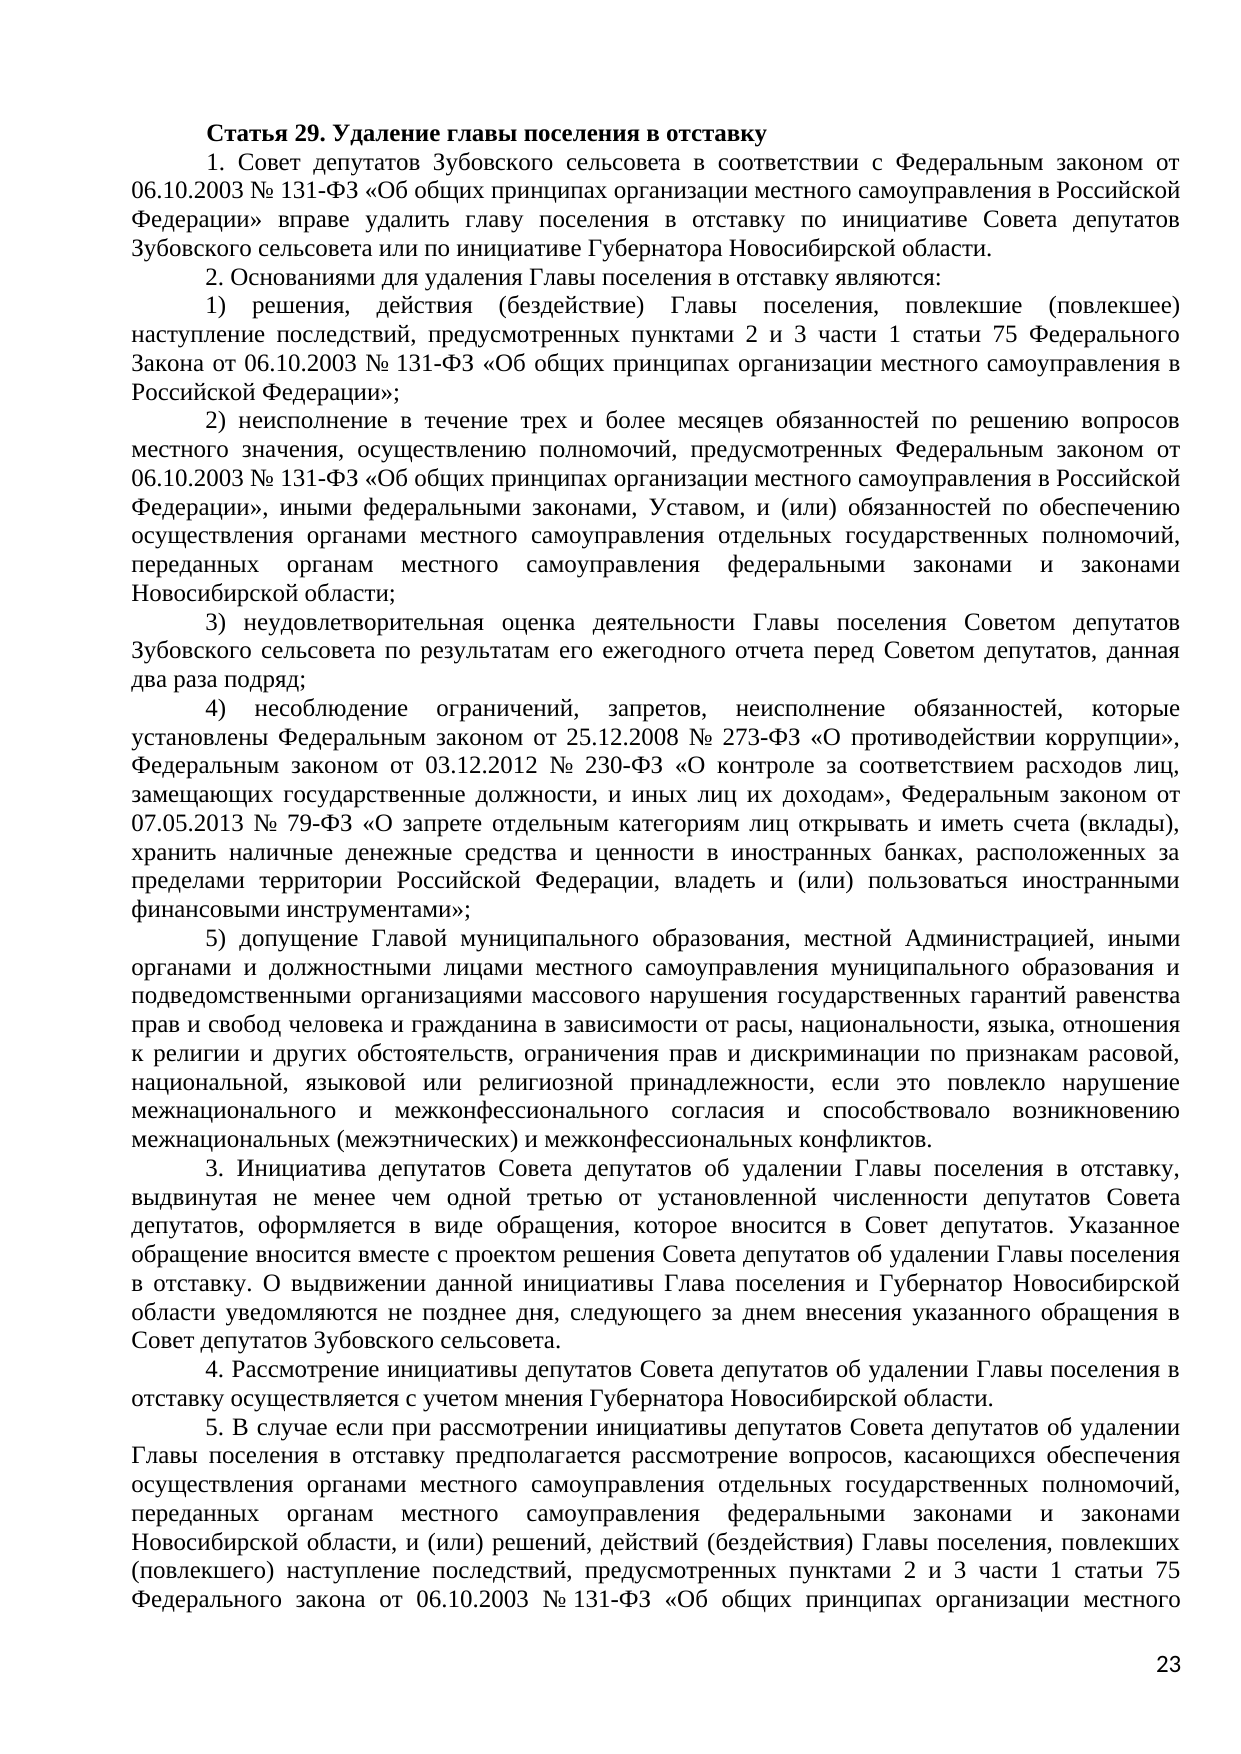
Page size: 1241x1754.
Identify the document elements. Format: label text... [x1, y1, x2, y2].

text 3. Инициатива депутатов Совета депутатов об удалении Главы поселения в отставку, выдвинутая не менее чем одной третью от установленной численности депутатов Совета депутатов, оформляется в виде обращения, которое вносится в Совет депутатов. Указанное обращение вносится вместе с проектом решения Совета депутатов об удалении Главы поселения в отставку. О выдвижении данной инициативы Глава поселения и Губернатор Новосибирской области уведомляются не позднее дня, следующего за днем внесения указанного обращения в Совет депутатов Зубовского сельсовета. [131, 1153, 1181, 1354]
text 4) несоблюдение ограничений, запретов, неисполнение обязанностей, которые установлены Федеральным законом от 25.12.2008 № 273-ФЗ «О противодействии коррупции», Федеральным законом от 03.12.2012 № 230-ФЗ «О контроле за соответствием расходов лиц, замещающих государственные должности, и иных лиц их доходам», Федеральным законом от 07.05.2013 № 79-ФЗ «О запрете отдельным категориям лиц открывать и иметь счета (вклады), хранить наличные денежные средства и ценности в иностранных банках, расположенных за пределами территории Российской Федерации, владеть и (или) пользоваться иностранными финансовыми инструментами»; [131, 693, 1181, 923]
text 2. Основаниями для удаления Главы поселения в отставку являются: [131, 262, 1181, 291]
text 3) неудовлетворительная оценка деятельности Главы поселения Советом депутатов Зубовского сельсовета по результатам его ежегодного отчета перед Советом депутатов, данная два раза подряд; [131, 607, 1181, 693]
text Статья 29. Удаление главы поселения в отставку [131, 118, 1181, 147]
text 2) неисполнение в течение трех и более месяцев обязанностей по решению вопросов местного значения, осуществлению полномочий, предусмотренных Федеральным законом от 06.10.2003 № 131-ФЗ «Об общих принципах организации местного самоуправления в Российской Федерации», иными федеральными законами, Уставом, и (или) обязанностей по обеспечению осуществления органами местного самоуправления отдельных государственных полномочий, переданных органам местного самоуправления федеральными законами и законами Новосибирской области; [131, 406, 1181, 607]
text 4. Рассмотрение инициативы депутатов Совета депутатов об удалении Главы поселения в отставку осуществляется с учетом мнения Губернатора Новосибирской области. [131, 1354, 1181, 1412]
text 5) допущение Главой муниципального образования, местной Администрацией, иными органами и должностными лицами местного самоуправления муниципального образования и подведомственными организациями массового нарушения государственных гарантий равенства прав и свобод человека и гражданина в зависимости от расы, национальности, языка, отношения к религии и других обстоятельств, ограничения прав и дискриминации по признакам расовой, национальной, языковой или религиозной принадлежности, если это повлекло нарушение межнационального и межконфессионального согласия и способствовало возникновению межнациональных (межэтнических) и межконфессиональных конфликтов. [131, 923, 1181, 1153]
text 1. Совет депутатов Зубовского сельсовета в соответствии с Федеральным законом от 06.10.2003 № 131-ФЗ «Об общих принципах организации местного самоуправления в Российской Федерации» вправе удалить главу поселения в отставку по инициативе Совета депутатов Зубовского сельсовета или по инициативе Губернатора Новосибирской области. [131, 147, 1181, 262]
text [131, 1412, 1181, 1613]
text 1) решения, действия (бездействие) Главы поселения, повлекшие (повлекшее) наступление последствий, предусмотренных пунктами 2 и 3 части 1 статьи 75 Федерального Закона от 06.10.2003 № 131-ФЗ «Об общих принципах организации местного самоуправления в Российской Федерации»; [131, 291, 1181, 406]
